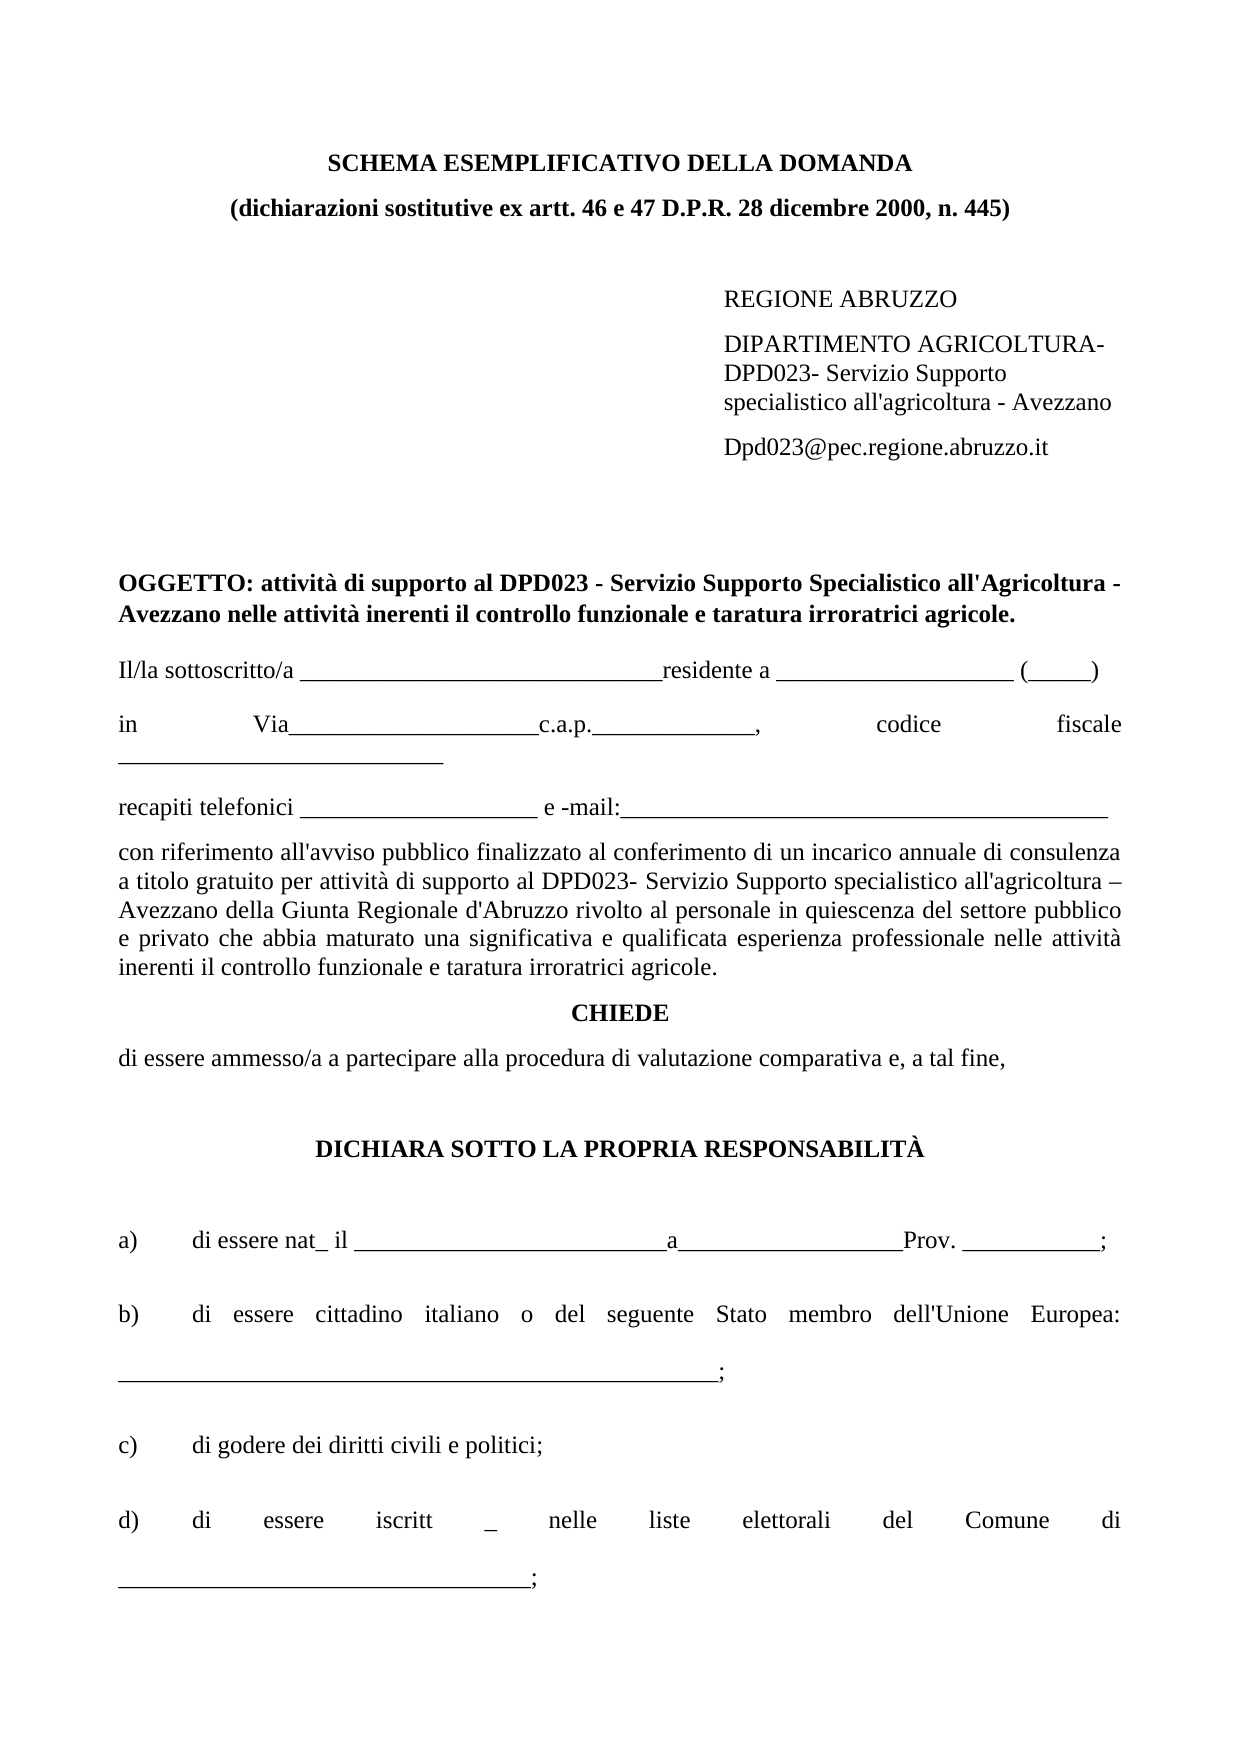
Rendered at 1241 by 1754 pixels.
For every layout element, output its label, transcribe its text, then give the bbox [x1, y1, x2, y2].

text a) di essere nat_ il _________________________a__________________Prov. ___________; [118, 1225, 1122, 1253]
text CHIEDE [118, 998, 1122, 1026]
text d) di essere iscritt _ nelle liste elettorali del Comune di _________________________________; [118, 1505, 1122, 1591]
text SCHEMA ESEMPLIFICATIVO DELLA DOMANDA [118, 148, 1122, 176]
text b) di essere cittadino italiano o del seguente Stato membro dell'Unione Europea: ________________________________________________; [118, 1299, 1122, 1385]
text DICHIARA SOTTO LA PROPRIA RESPONSABILITÀ [118, 1134, 1122, 1163]
text di essere ammesso/a a partecipare alla procedura di valutazione comparativa e, a tal fine, [118, 1043, 1122, 1072]
text recapiti telefonici ___________________ e -mail:_______________________________________ [118, 792, 1122, 821]
text con riferimento all'avviso pubblico finalizzato al conferimento di un incarico annuale di consulenza a titolo gratuito per attività di supporto al DPD023- Servizio Supporto specialistico all'agricoltura – Avezzano della Giunta Regionale d'Abruzzo rivolto al personale in quiescenza del settore pubblico e privato che abbia maturato una significativa e qualificata esperienza professionale nelle attività inerenti il controllo funzionale e taratura irroratrici agricole. [118, 837, 1122, 981]
text REGIONE ABRUZZO [723, 284, 1122, 313]
text c) di godere dei diritti civili e politici; [118, 1431, 1122, 1459]
text Dpd023@pec.regione.abruzzo.it [723, 432, 1122, 461]
text (dichiarazioni sostitutive ex artt. 46 e 47 D.P.R. 28 dicembre 2000, n. 445) [118, 193, 1122, 222]
text Il/la sottoscritto/a _____________________________residente a ___________________ (_____) [118, 656, 1122, 684]
text DIPARTIMENTO AGRICOLTURA- DPD023- Servizio Supporto specialistico all'agricoltura - Avezzano [723, 329, 1122, 416]
text in Via____________________c.a.p._____________, codice fiscale __________________________ [118, 709, 1122, 767]
text OGGETTO: attività di supporto al DPD023 - Servizio Supporto Specialistico all'Agricoltura - Avezzano nelle attività inerenti il controllo funzionale e taratura irroratrici agricole. [118, 568, 1122, 628]
